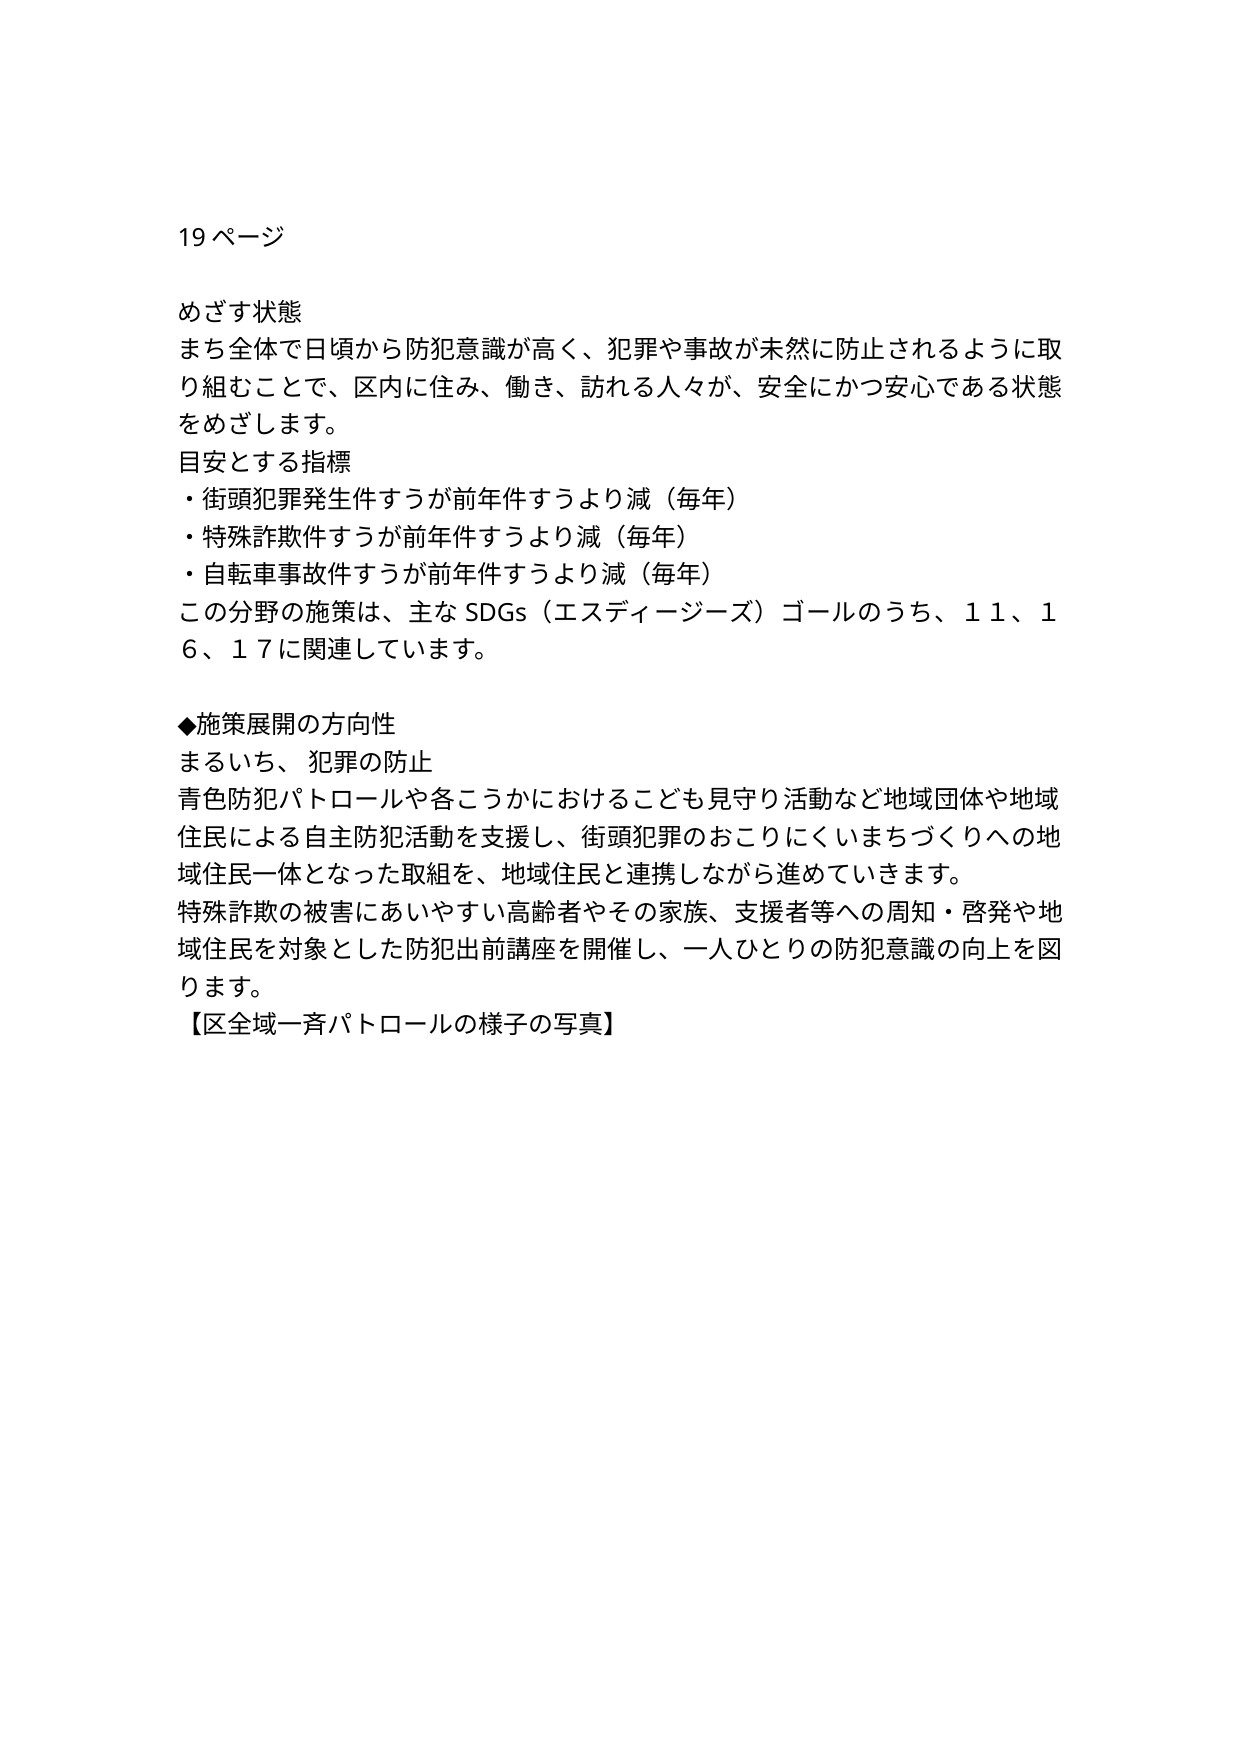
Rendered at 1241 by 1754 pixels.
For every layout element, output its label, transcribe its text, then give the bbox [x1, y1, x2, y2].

text 目安とする指標 [177, 442, 1063, 479]
text ・特殊詐欺件すうが前年件すうより減（毎年） [177, 517, 1063, 554]
text 青色防犯パトロールや各こうかにおけるこども見守り活動など地域団体や地域住民による自主防犯活動を支援し、街頭犯罪のおこりにくいまちづくりへの地域住民一体となった取組を、地域住民と連携しながら進めていきます。 [177, 779, 1063, 892]
text 19ページ [177, 217, 1063, 254]
text 特殊詐欺の被害にあいやすい高齢者やその家族、支援者等への周知・啓発や地域住民を対象とした防犯出前講座を開催し、一人ひとりの防犯意識の向上を図ります。 [177, 892, 1063, 1004]
text 【区全域一斉パトロールの様子の写真】 [177, 1004, 1063, 1042]
text ・街頭犯罪発生件すうが前年件すうより減（毎年） [177, 479, 1063, 517]
text めざす状態 [177, 292, 1063, 329]
text この分野の施策は、主なSDGs（エスディージーズ）ゴールのうち、１１、１６、１７に関連しています。 [177, 592, 1063, 667]
text ◆施策展開の方向性 [177, 704, 1063, 742]
text まち全体で日頃から防犯意識が高く、犯罪や事故が未然に防止されるように取り組むことで、区内に住み、働き、訪れる人々が、安全にかつ安心である状態をめざします。 [177, 329, 1063, 442]
text まるいち、 犯罪の防止 [177, 742, 1063, 779]
text ・自転車事故件すうが前年件すうより減（毎年） [177, 554, 1063, 592]
